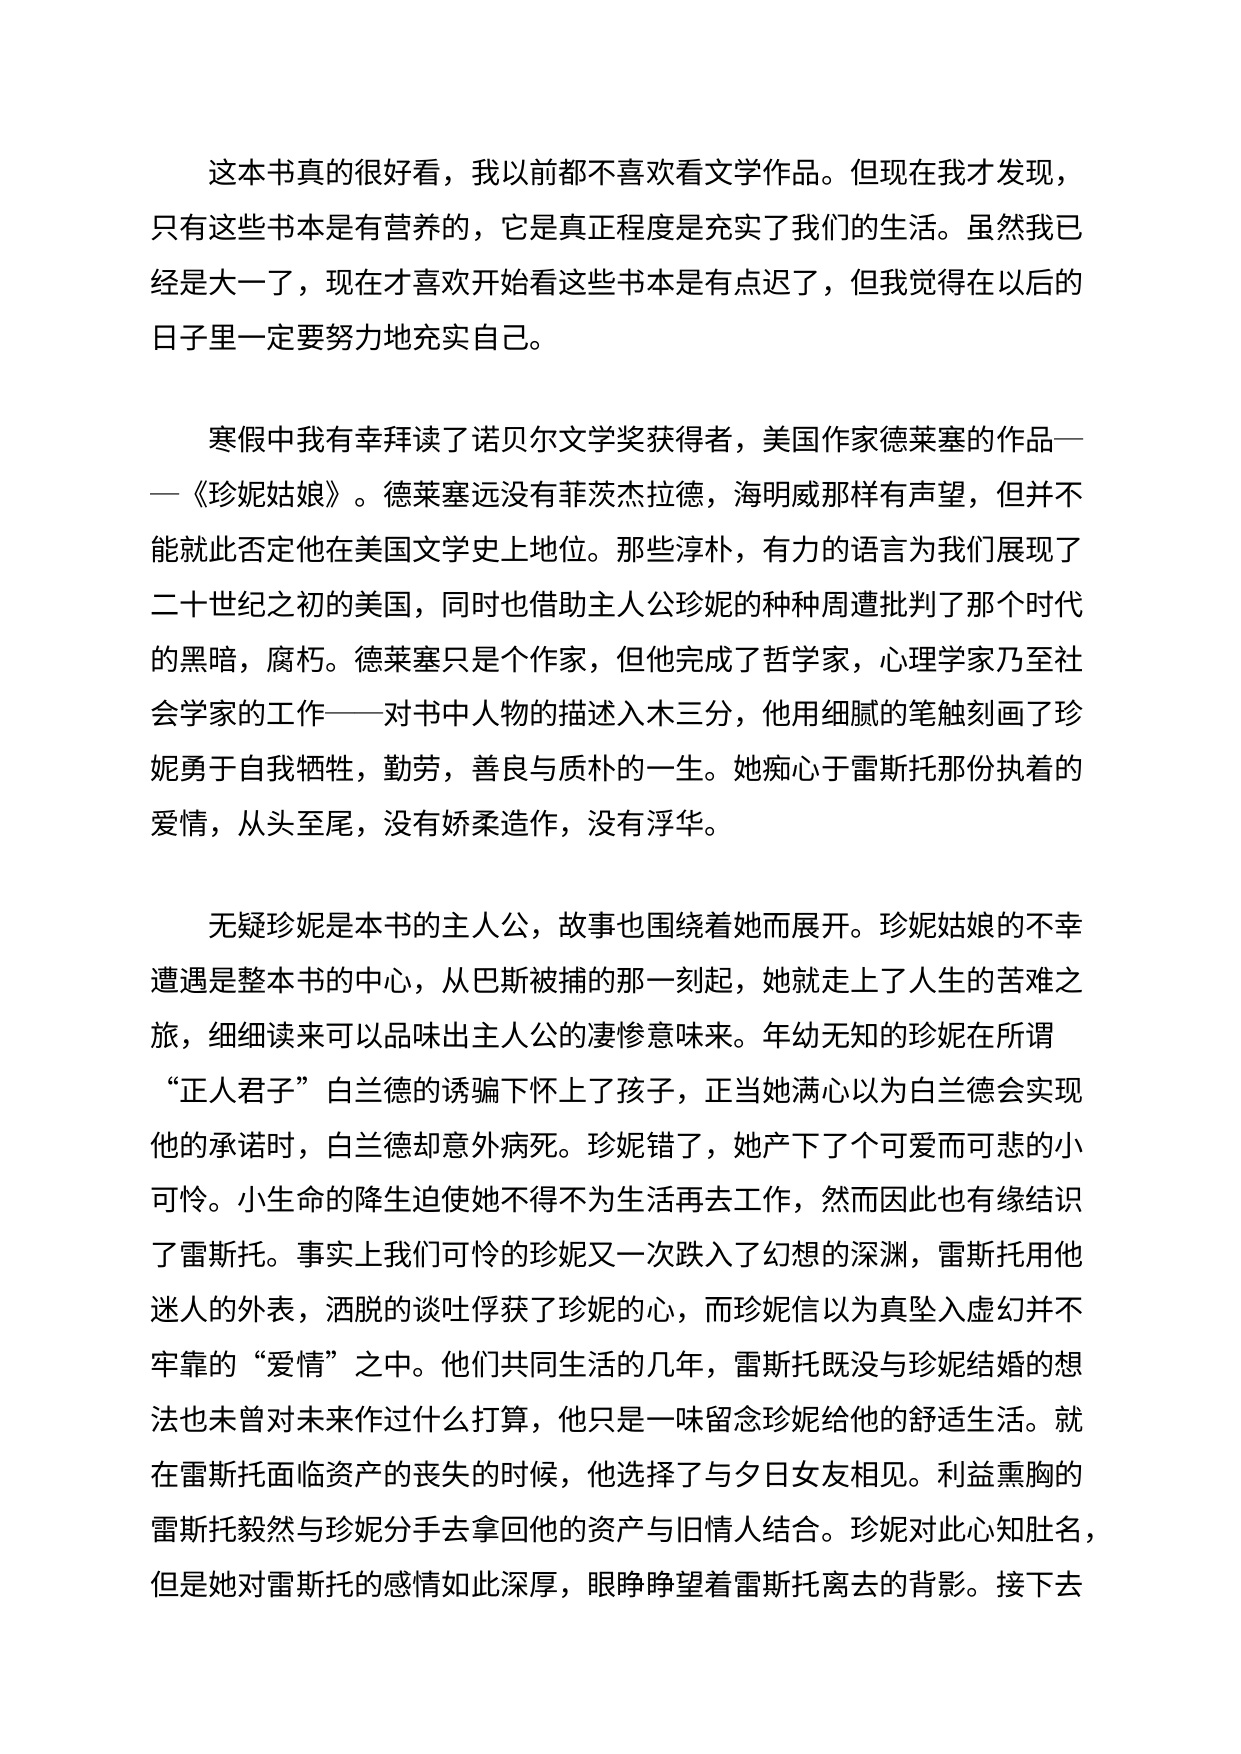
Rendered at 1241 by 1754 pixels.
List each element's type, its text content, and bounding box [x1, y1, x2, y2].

text 寒假中我有幸拜读了诺贝尔文学奖获得者，美国作家德莱塞的作品──《珍妮姑娘》。德莱塞远没有菲茨杰拉德，海明威那样有声望，但并不能就此否定他在美国文学史上地位。那些淳朴，有力的语言为我们展现了二十世纪之初的美国，同时也借助主人公珍妮的种种周遭批判了那个时代的黑暗，腐朽。德莱塞只是个作家，但他完成了哲学家，心理学家乃至社会学家的工作──对书中人物的描述入木三分，他用细腻的笔触刻画了珍妮勇于自我牺牲，勤劳，善良与质朴的一生。她痴心于雷斯托那份执着的爱情，从头至尾，没有娇柔造作，没有浮华。 [150, 416, 1090, 843]
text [150, 902, 1090, 1603]
text 这本书真的很好看，我以前都不喜欢看文学作品。但现在我才发现，只有这些书本是有营养的，它是真正程度是充实了我们的生活。虽然我已经是大一了，现在才喜欢开始看这些书本是有点迟了，但我觉得在以后的日子里一定要努力地充实自己。 [150, 150, 1090, 357]
